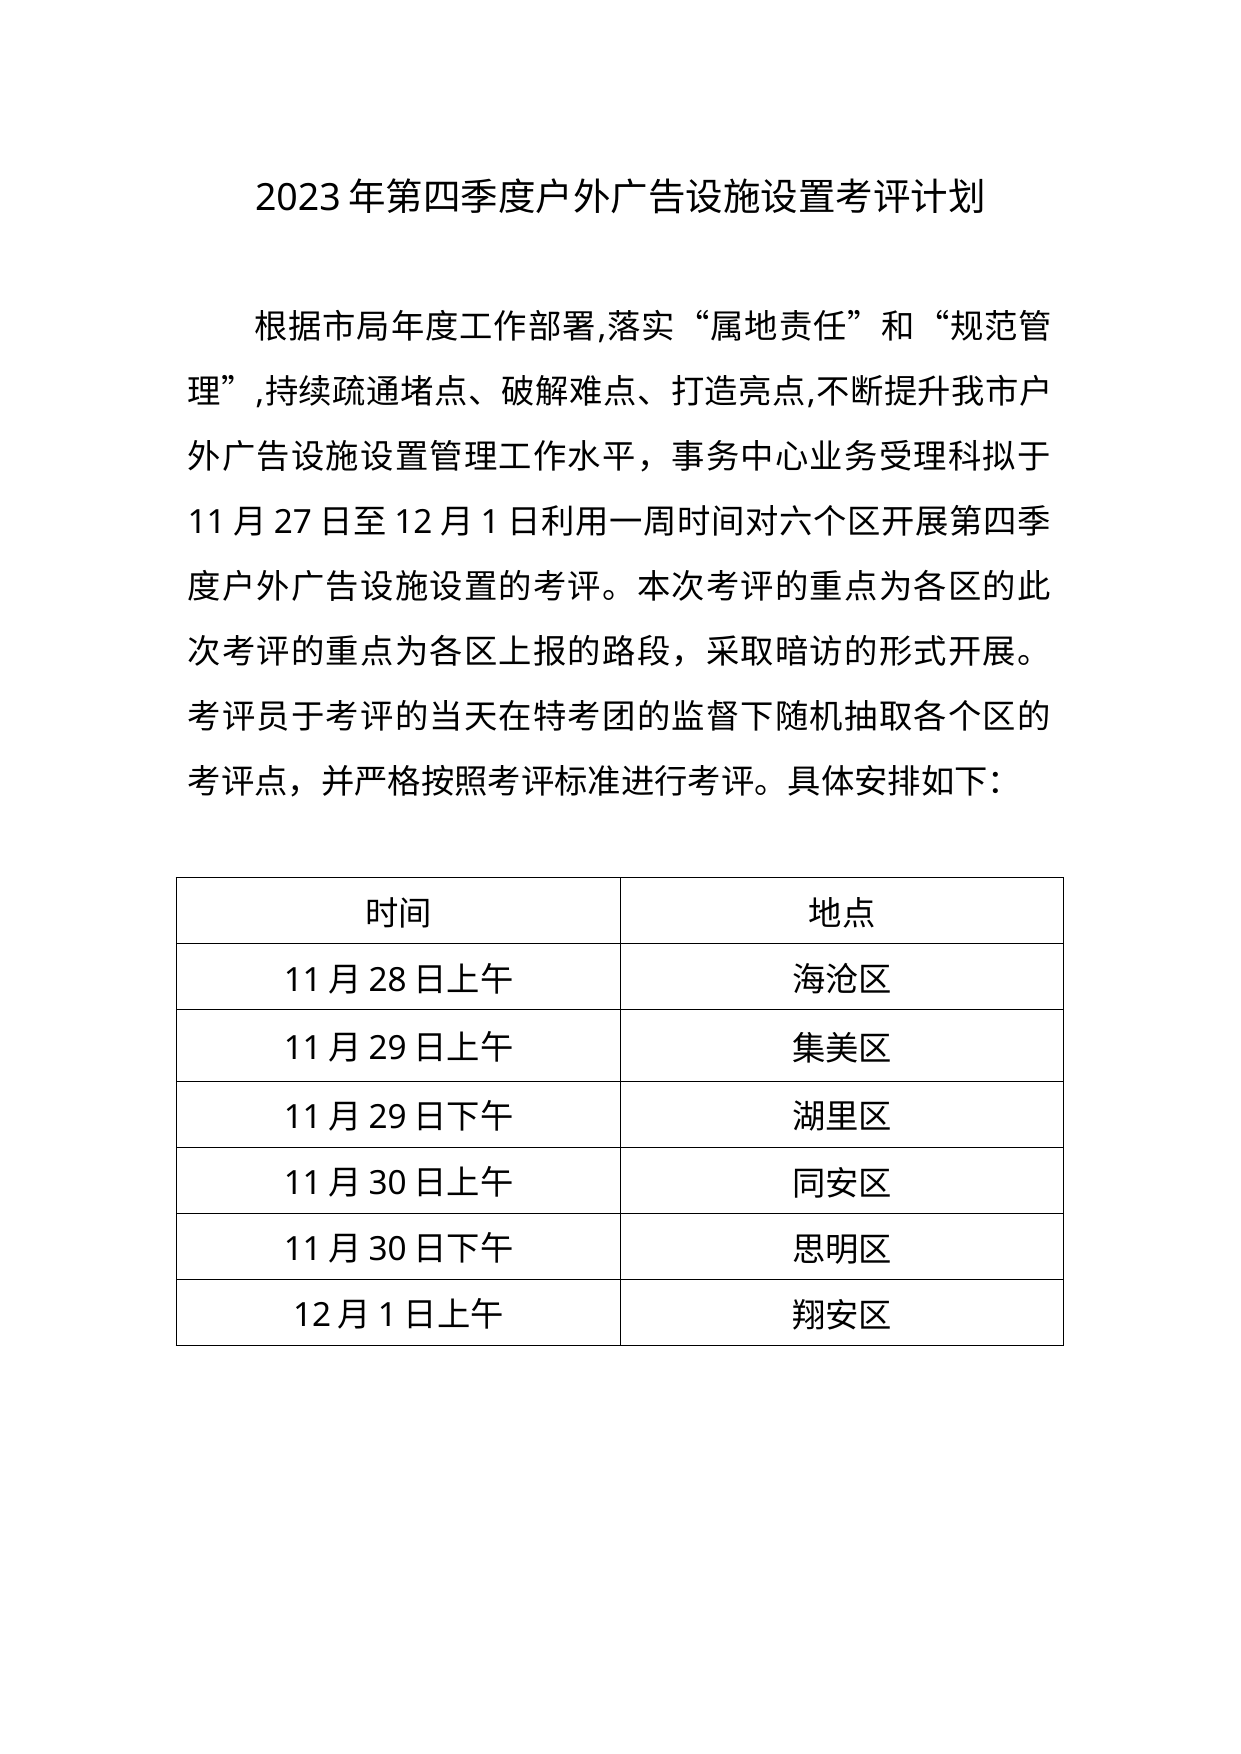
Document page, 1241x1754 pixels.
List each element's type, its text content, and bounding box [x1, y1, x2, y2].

table_cell 湖里区 [621, 1082, 1063, 1147]
table_cell 11月29日下午 [177, 1082, 620, 1147]
table_header 时间 [177, 878, 620, 943]
text 2023年第四季度户外广告设施设置考评计划 [187, 162, 1053, 227]
table_cell 11月30日下午 [177, 1214, 620, 1279]
table_cell 12月1日上午 [177, 1280, 620, 1345]
table_cell 11月28日上午 [177, 944, 620, 1009]
table_cell 思明区 [621, 1214, 1063, 1279]
table_cell 同安区 [621, 1148, 1063, 1213]
table_header 地点 [621, 878, 1063, 943]
table_cell 翔安区 [621, 1280, 1063, 1345]
table_cell 11月30日上午 [177, 1148, 620, 1213]
table_cell 海沧区 [621, 944, 1063, 1009]
text 根据市局年度工作部署,落实“属地责任”和“规范管理”,持续疏通堵点、破解难点、打造亮点,不断提升我市户外广告设施设置管理工作水平，事务中心业务受理科拟于11月27日至12月1日利用一周时间对六个区开展第四季度户外广告设施设置的考评。本次考评的重点为各区的此次考评的重点为各区上报的路段，采取暗访的形式开展。考评员于考评的当天在特考团的监督下随机抽取各个区的考评点，并严格按照考评标准进行考评。具体安排如下： [187, 292, 1053, 812]
table_cell 11月29日上午 [177, 1010, 620, 1081]
table_cell 集美区 [621, 1010, 1063, 1081]
